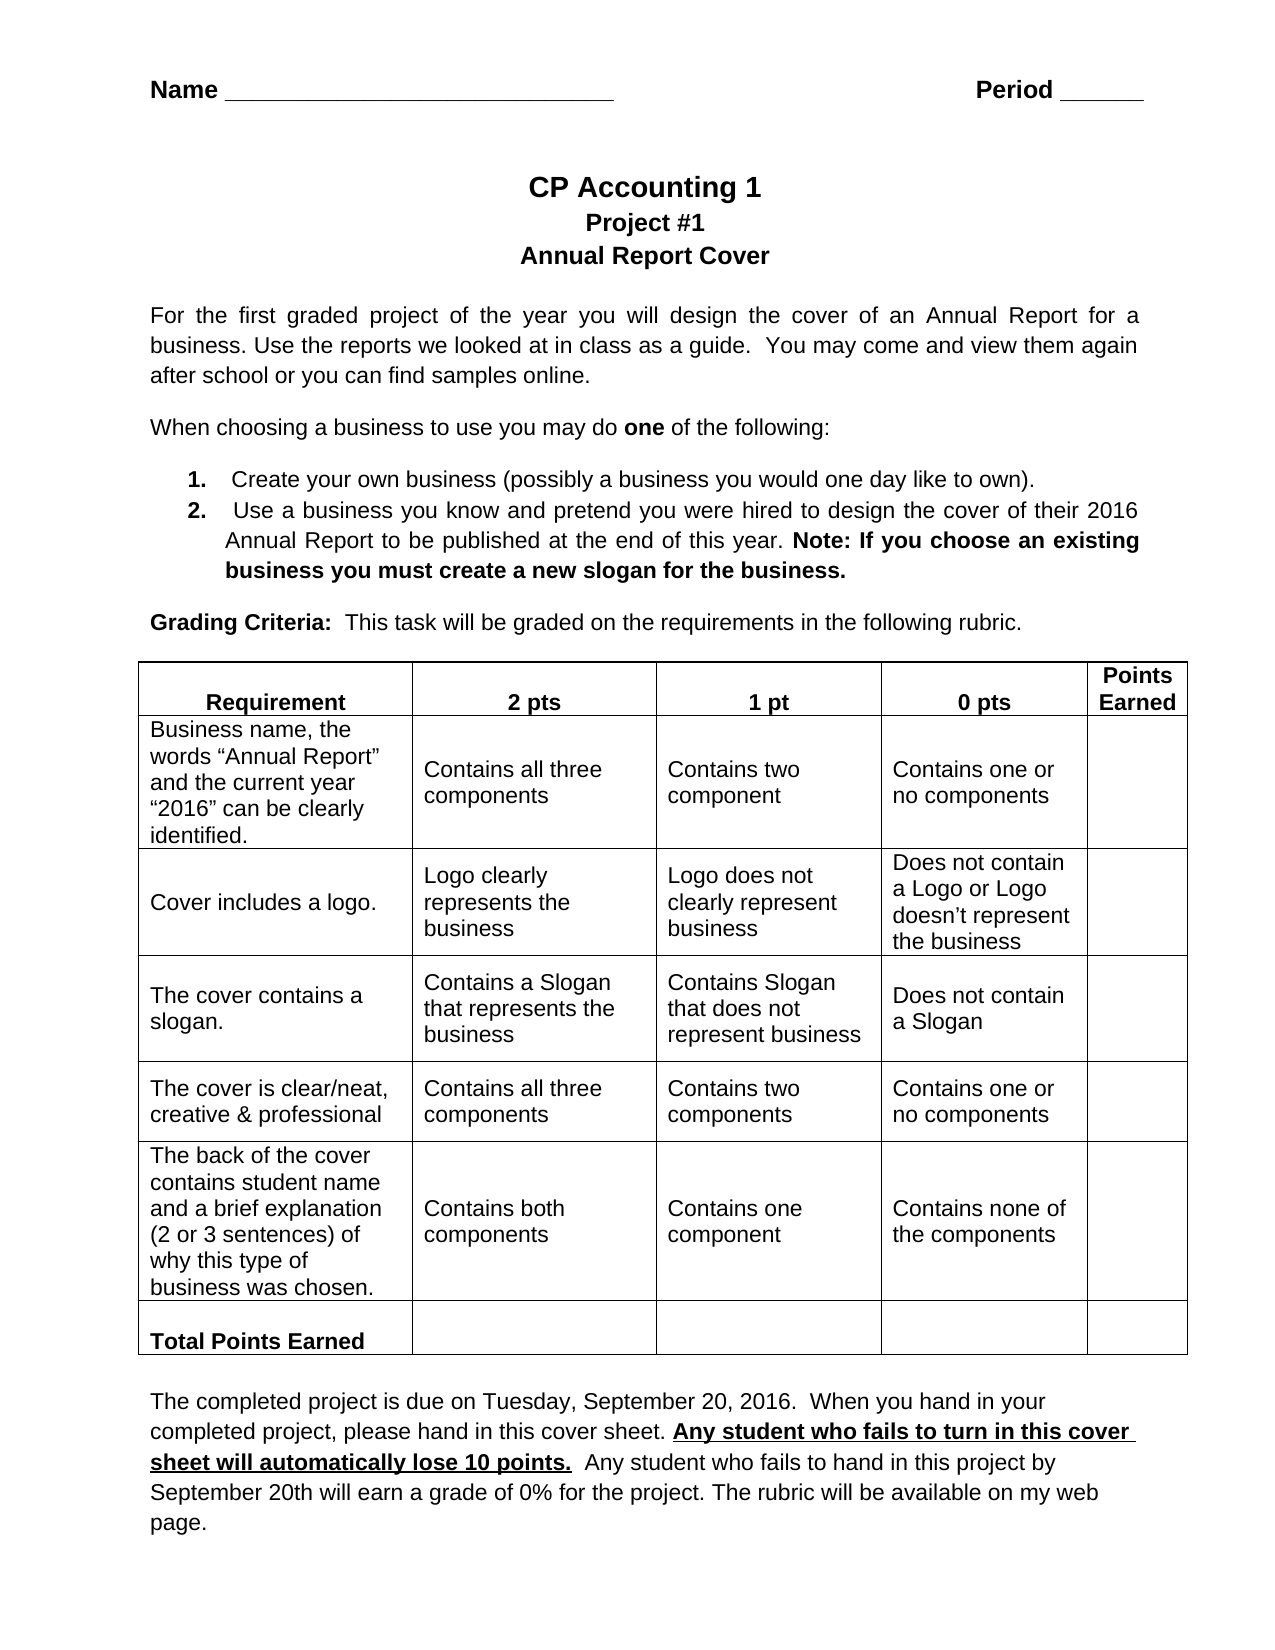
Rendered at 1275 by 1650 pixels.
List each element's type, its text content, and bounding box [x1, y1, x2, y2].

table_cell Does not contain a Slogan [882, 956, 1087, 1061]
table_cell Contains a Slogan that represents the business [413, 956, 656, 1061]
table_cell Contains two components [657, 1062, 881, 1141]
text When choosing a business to use you may do one of the following: [150, 414, 1140, 441]
table_cell Contains one component [657, 1142, 881, 1300]
table_cell Logo does not clearly represent business [657, 849, 881, 954]
text For the first graded project of the year you will design the cover of an Annual Report for a business. Use the reports we looked at in class as a guide. You may come and view them again after school or you can find samples online. [150, 302, 1140, 388]
table_cell Business name, the words “Annual Report” and the current year “2016” can be clearly identified. [139, 716, 412, 848]
table_cell The back of the cover contains student name and a brief explanation (2 or 3 sentences) of why this type of business was chosen. [139, 1142, 412, 1300]
table_cell [1088, 956, 1187, 1061]
text Grading Criteria: This task will be graded on the requirements in the following rubric. [150, 609, 1140, 636]
table_cell Total Points Earned [139, 1301, 412, 1354]
table_cell Contains Slogan that does not represent business [657, 956, 881, 1061]
table_header Requirement [139, 663, 412, 715]
table_cell The cover is clear/neat, creative & professional [139, 1062, 412, 1141]
text Annual Report Cover [150, 241, 1140, 270]
table_cell Contains one or no components [882, 1062, 1087, 1141]
text The completed project is due on Tuesday, September 20, 2016. When you hand in your completed project, please hand in this cover sheet. Any student who fails to turn in this cover sheet will automatically lose 10 points. Any student who fails to hand in this project by September 20th will earn a grade of 0% for the project. The rubric will be available on my web page. [150, 1388, 1140, 1535]
table_cell Logo clearly represents the business [413, 849, 656, 954]
table_header 2 pts [413, 663, 656, 715]
table_cell [1088, 1142, 1187, 1300]
list Use a business you know and pretend you were hired to design the cover of their 2016 Annual Report to be published at the end of this year. Note: If you choose an existing business you must create a new slogan for the business. [187, 497, 1140, 583]
table_cell Does not contain a Logo or Logo doesn’t represent the business [882, 849, 1087, 954]
table_cell [882, 1301, 1087, 1354]
table_cell [1088, 849, 1187, 954]
table_cell [1088, 1062, 1187, 1141]
list Create your own business (possibly a business you would one day like to own). [187, 466, 1140, 493]
table_cell [1088, 716, 1187, 848]
table_cell [1088, 1301, 1187, 1354]
table_cell Contains all three components [413, 1062, 656, 1141]
table_cell Cover includes a logo. [139, 849, 412, 954]
table_header 0 pts [882, 663, 1087, 715]
text CP Accounting 1 [150, 169, 1140, 203]
table_header 1 pt [657, 663, 881, 715]
table_cell Contains one or no components [882, 716, 1087, 848]
table_cell [657, 1301, 881, 1354]
table_cell Contains two component [657, 716, 881, 848]
text Project #1 [150, 208, 1140, 237]
table_cell Contains none of the components [882, 1142, 1087, 1300]
table_cell Contains all three components [413, 716, 656, 848]
table_cell The cover contains a slogan. [139, 956, 412, 1061]
table_header Points Earned [1088, 663, 1187, 715]
table_cell Contains both components [413, 1142, 656, 1300]
table_cell [413, 1301, 656, 1354]
